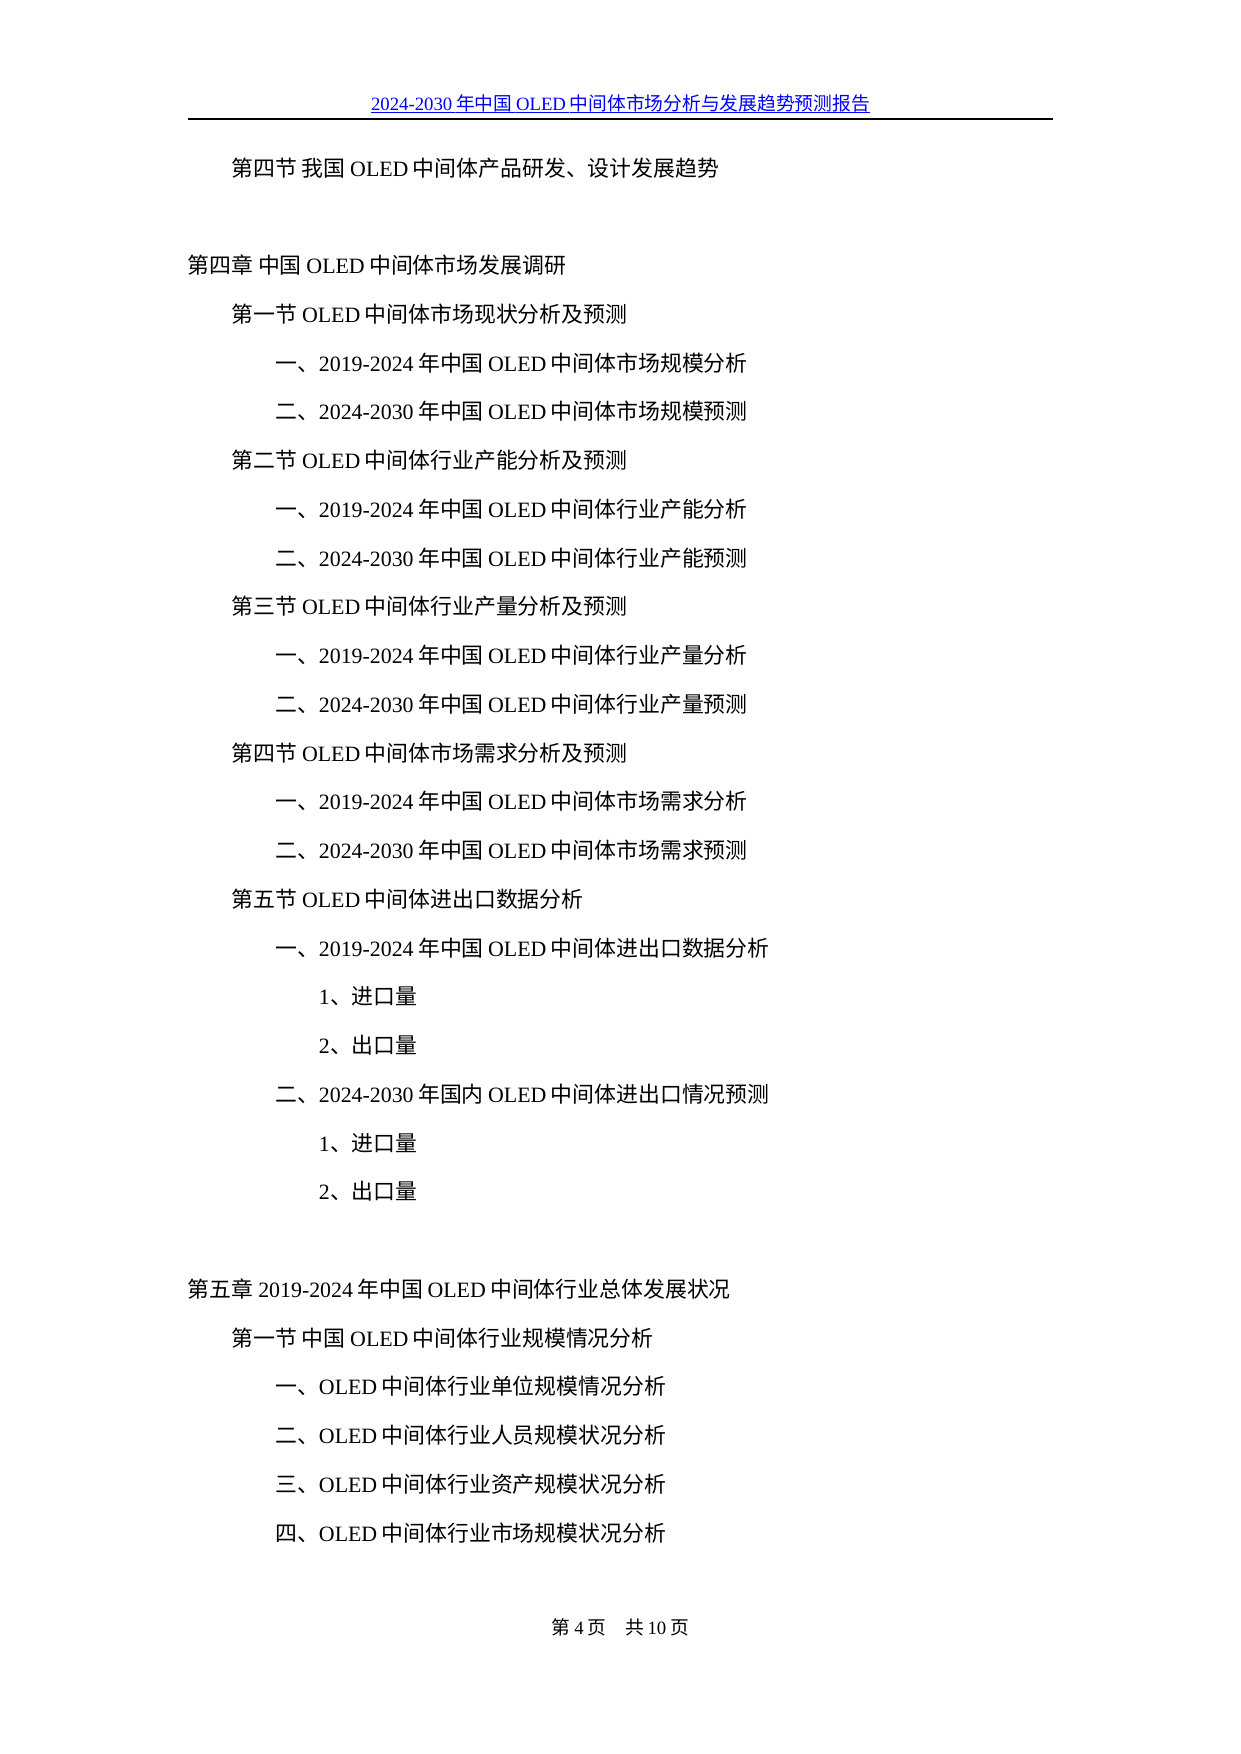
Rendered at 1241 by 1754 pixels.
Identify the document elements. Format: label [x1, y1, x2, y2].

text [187, 150, 1053, 1548]
